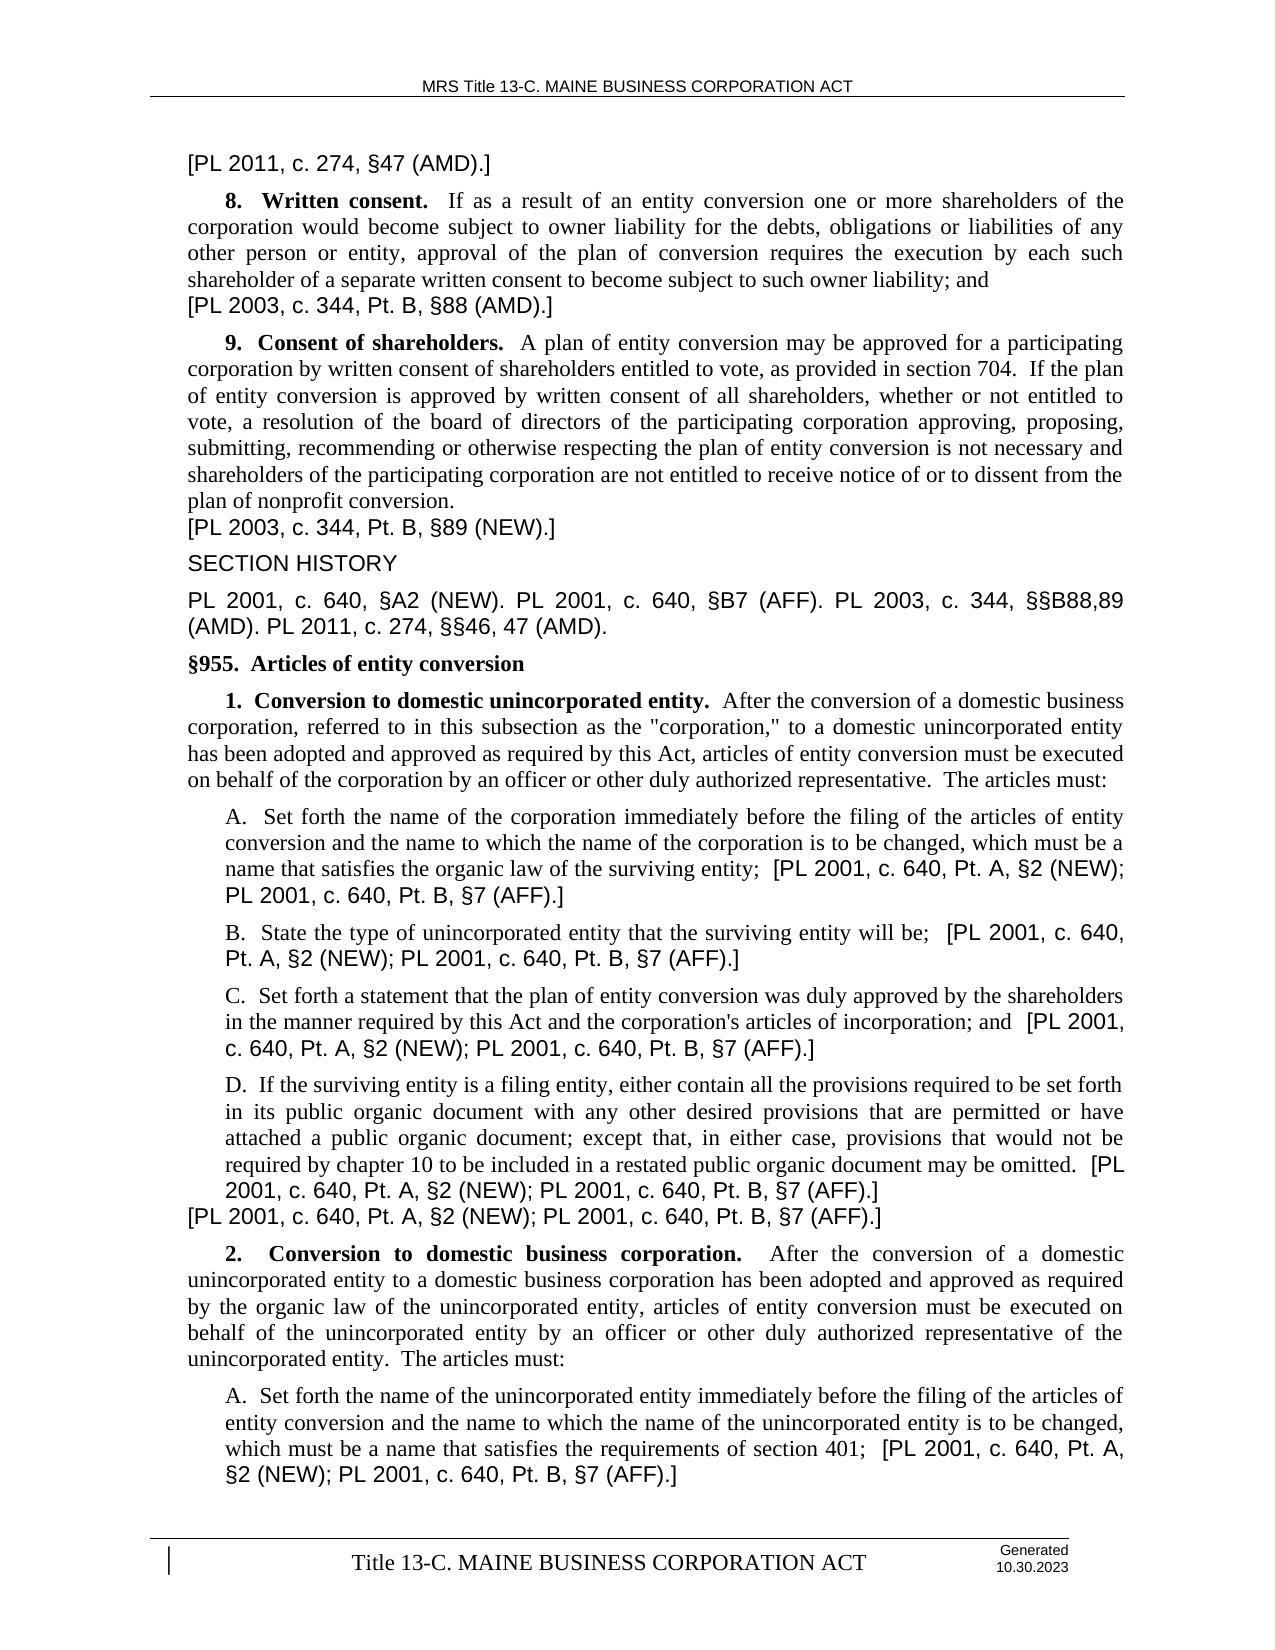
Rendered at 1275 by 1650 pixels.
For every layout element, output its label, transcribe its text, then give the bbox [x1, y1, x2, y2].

text D. If the surviving entity is a filing entity, either contain all the provisions required to be set forth in its public organic document with any other desired provisions that are permitted or have attached a public organic document; except that, in either case, provisions that would not be required by chapter 10 to be included in a restated public organic document may be omitted. [PL 2001, c. 640, Pt. A, §2 (NEW); PL 2001, c. 640, Pt. B, §7 (AFF).] [225, 1071, 1125, 1203]
text 2. Conversion to domestic business corporation. After the conversion of a domestic unincorporated entity to a domestic business corporation has been adopted and approved as required by the organic law of the unincorporated entity, articles of entity conversion must be executed on behalf of the unincorporated entity by an officer or other duly authorized representative of the unincorporated entity. The articles must: [187, 1240, 1125, 1372]
text 9. Consent of shareholders. A plan of entity conversion may be approved for a participating corporation by written consent of shareholders entitled to vote, as provided in section 704. If the plan of entity conversion is approved by written consent of all shareholders, whether or not entitled to vote, a resolution of the board of directors of the participating corporation approving, proposing, submitting, recommending or otherwise respecting the plan of entity conversion is not necessary and shareholders of the participating corporation are not entitled to receive notice of or to dissent from the plan of nonprofit conversion. [187, 329, 1125, 513]
text 1. Conversion to domestic unincorporated entity. After the conversion of a domestic business corporation, referred to in this subsection as the "corporation," to a domestic unincorporated entity has been adopted and approved as required by this Act, articles of entity conversion must be executed on behalf of the corporation by an officer or other duly authorized representative. The articles must: [187, 687, 1125, 792]
text [PL 2003, c. 344, Pt. B, §88 (AMD).] [187, 292, 1125, 318]
text §955. Articles of entity conversion [187, 650, 1125, 676]
text SECTION HISTORY [187, 550, 1125, 577]
text B. State the type of unincorporated entity that the surviving entity will be; [PL 2001, c. 640, Pt. A, §2 (NEW); PL 2001, c. 640, Pt. B, §7 (AFF).] [225, 919, 1125, 971]
text [PL 2011, c. 274, §47 (AMD).] [187, 150, 1125, 176]
text [PL 2001, c. 640, Pt. A, §2 (NEW); PL 2001, c. 640, Pt. B, §7 (AFF).] [187, 1203, 1125, 1230]
text 8. Written consent. If as a result of an entity conversion one or more shareholders of the corporation would become subject to owner liability for the debts, obligations or liabilities of any other person or entity, approval of the plan of conversion requires the execution by each such shareholder of a separate written consent to become subject to such owner liability; and [187, 187, 1125, 292]
text A. Set forth the name of the unincorporated entity immediately before the filing of the articles of entity conversion and the name to which the name of the unincorporated entity is to be changed, which must be a name that satisfies the requirements of section 401; [PL 2001, c. 640, Pt. A, §2 (NEW); PL 2001, c. 640, Pt. B, §7 (AFF).] [225, 1382, 1125, 1488]
text [PL 2003, c. 344, Pt. B, §89 (NEW).] [187, 513, 1125, 540]
text PL 2001, c. 640, §A2 (NEW). PL 2001, c. 640, §B7 (AFF). PL 2003, c. 344, §§B88,89 (AMD). PL 2011, c. 274, §§46, 47 (AMD). [187, 587, 1125, 640]
text A. Set forth the name of the corporation immediately before the filing of the articles of entity conversion and the name to which the name of the corporation is to be changed, which must be a name that satisfies the organic law of the surviving entity; [PL 2001, c. 640, Pt. A, §2 (NEW); PL 2001, c. 640, Pt. B, §7 (AFF).] [225, 803, 1125, 908]
text C. Set forth a statement that the plan of entity conversion was duly approved by the shareholders in the manner required by this Act and the corporation's articles of incorporation; and [PL 2001, c. 640, Pt. A, §2 (NEW); PL 2001, c. 640, Pt. B, §7 (AFF).] [225, 982, 1125, 1061]
